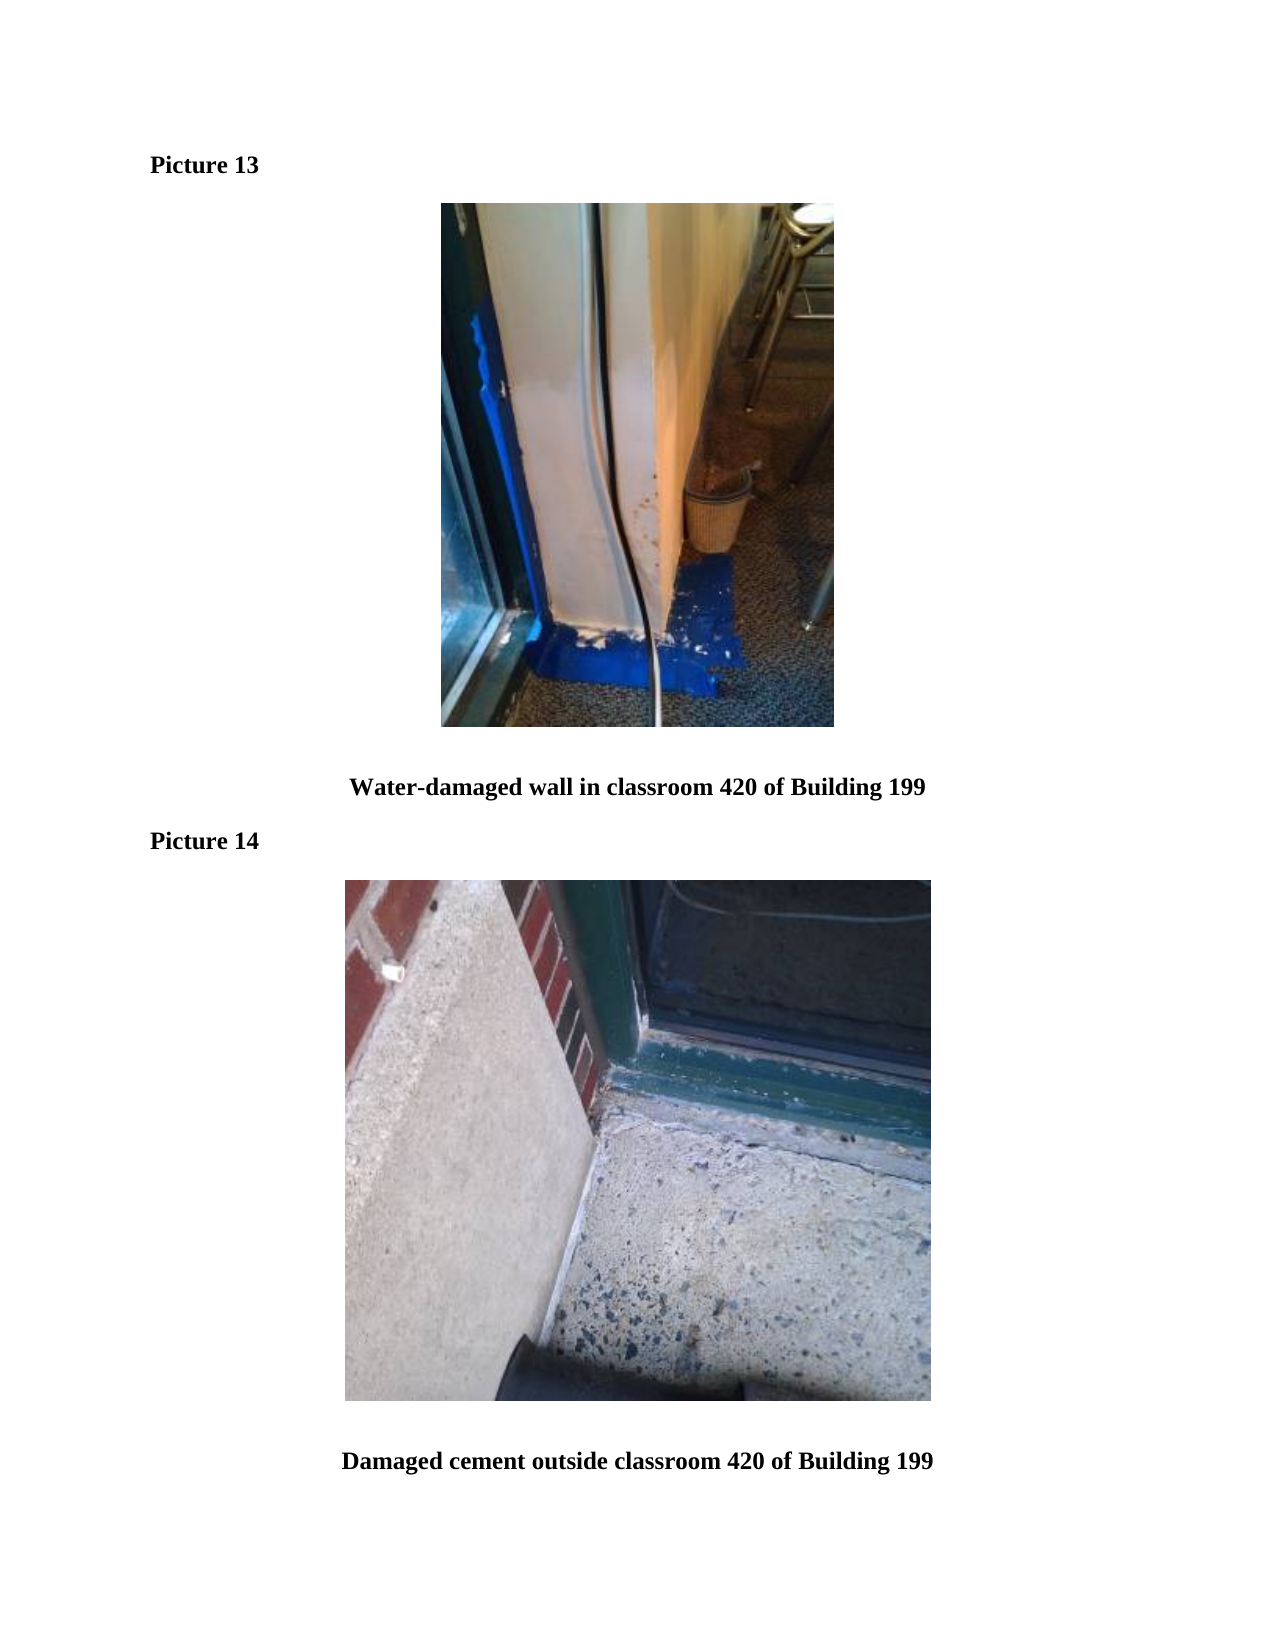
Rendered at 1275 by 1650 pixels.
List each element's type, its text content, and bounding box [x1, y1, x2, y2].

text Picture 13 [150, 150, 1125, 179]
picture [441, 203, 834, 727]
text Damaged cement outside classroom 420 of Building 199 [150, 1446, 1125, 1475]
text Water-damaged wall in classroom 420 of Building 199 [150, 772, 1125, 801]
picture [345, 880, 931, 1401]
text Picture 14 [150, 826, 1125, 855]
